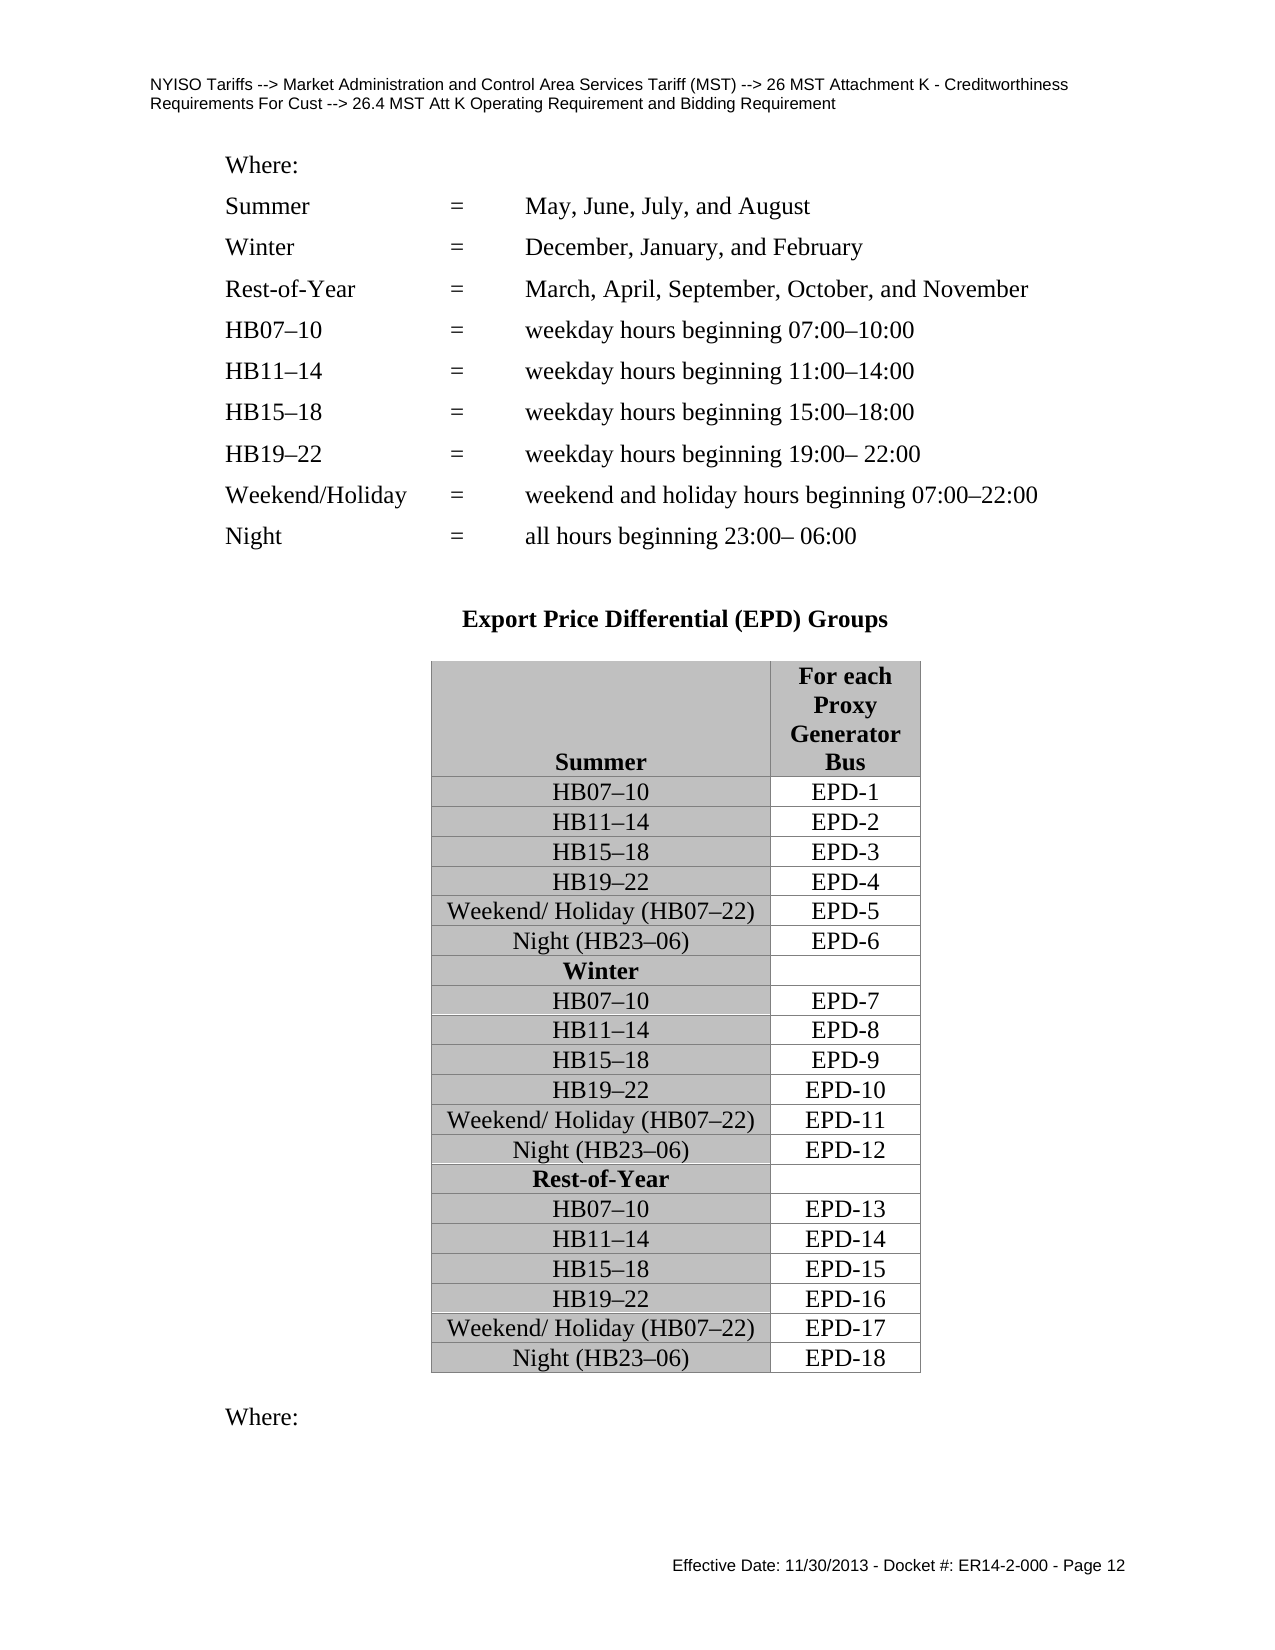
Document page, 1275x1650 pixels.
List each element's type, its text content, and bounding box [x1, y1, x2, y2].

table_cell Night (HB23–06) [432, 926, 770, 955]
table_cell HB19–22 [432, 867, 770, 895]
table_cell EPD-9 [771, 1045, 920, 1074]
table_cell EPD-5 [771, 896, 920, 925]
text HB11–14 = weekday hours beginning 11:00–14:00 [225, 356, 1125, 385]
table_cell EPD-17 [771, 1314, 920, 1342]
table_header For each Proxy Generator Bus [771, 661, 920, 776]
table_cell EPD-14 [771, 1224, 920, 1253]
table_cell HB15–18 [432, 1045, 770, 1074]
text HB15–18 = weekday hours beginning 15:00–18:00 [225, 397, 1125, 426]
table_cell EPD-12 [771, 1135, 920, 1163]
text Winter = December, January, and February [225, 232, 1125, 261]
text HB07–10 = weekday hours beginning 07:00–10:00 [225, 315, 1125, 344]
table_cell Night (HB23–06) [432, 1343, 770, 1372]
table_cell EPD-7 [771, 986, 920, 1014]
table_cell EPD-11 [771, 1105, 920, 1134]
table_cell EPD-15 [771, 1254, 920, 1283]
table_cell EPD-10 [771, 1075, 920, 1104]
table_cell HB11–14 [432, 807, 770, 836]
table_cell HB19–22 [432, 1075, 770, 1104]
table_header Summer [432, 661, 770, 776]
table_cell Night (HB23–06) [432, 1135, 770, 1163]
table_cell EPD-16 [771, 1284, 920, 1312]
text Where: [150, 150, 1125, 179]
table_cell HB07–10 [432, 1194, 770, 1223]
table_cell HB07–10 [432, 777, 770, 806]
table_cell Weekend/ Holiday (HB07–22) [432, 1105, 770, 1134]
table_cell Weekend/ Holiday (HB07–22) [432, 1314, 770, 1342]
table_cell [771, 1165, 920, 1193]
text HB19–22 = weekday hours beginning 19:00– 22:00 [225, 439, 1125, 467]
text Where: [150, 1402, 1125, 1431]
table_cell EPD-2 [771, 807, 920, 836]
text Summer = May, June, July, and August [225, 191, 1125, 220]
table_cell HB15–18 [432, 837, 770, 866]
table_cell Weekend/ Holiday (HB07–22) [432, 896, 770, 925]
table_cell HB11–14 [432, 1224, 770, 1253]
table_cell EPD-18 [771, 1343, 920, 1372]
table_cell Rest-of-Year [432, 1165, 770, 1193]
table_cell HB15–18 [432, 1254, 770, 1283]
table_cell EPD-8 [771, 1016, 920, 1044]
table_cell HB07–10 [432, 986, 770, 1014]
table_cell HB19–22 [432, 1284, 770, 1312]
table_cell EPD-1 [771, 777, 920, 806]
text Export Price Differential (EPD) Groups [225, 604, 1125, 632]
text Weekend/Holiday = weekend and holiday hours beginning 07:00–22:00 [225, 480, 1125, 509]
text Rest-of-Year = March, April, September, October, and November [225, 274, 1125, 302]
table_cell EPD-6 [771, 926, 920, 955]
table_cell EPD-4 [771, 867, 920, 895]
table_cell Winter [432, 956, 770, 985]
table_cell EPD-3 [771, 837, 920, 866]
table_cell [771, 956, 920, 985]
table_cell EPD-13 [771, 1194, 920, 1223]
table_cell HB11–14 [432, 1016, 770, 1044]
text Night = all hours beginning 23:00– 06:00 [225, 521, 1125, 550]
